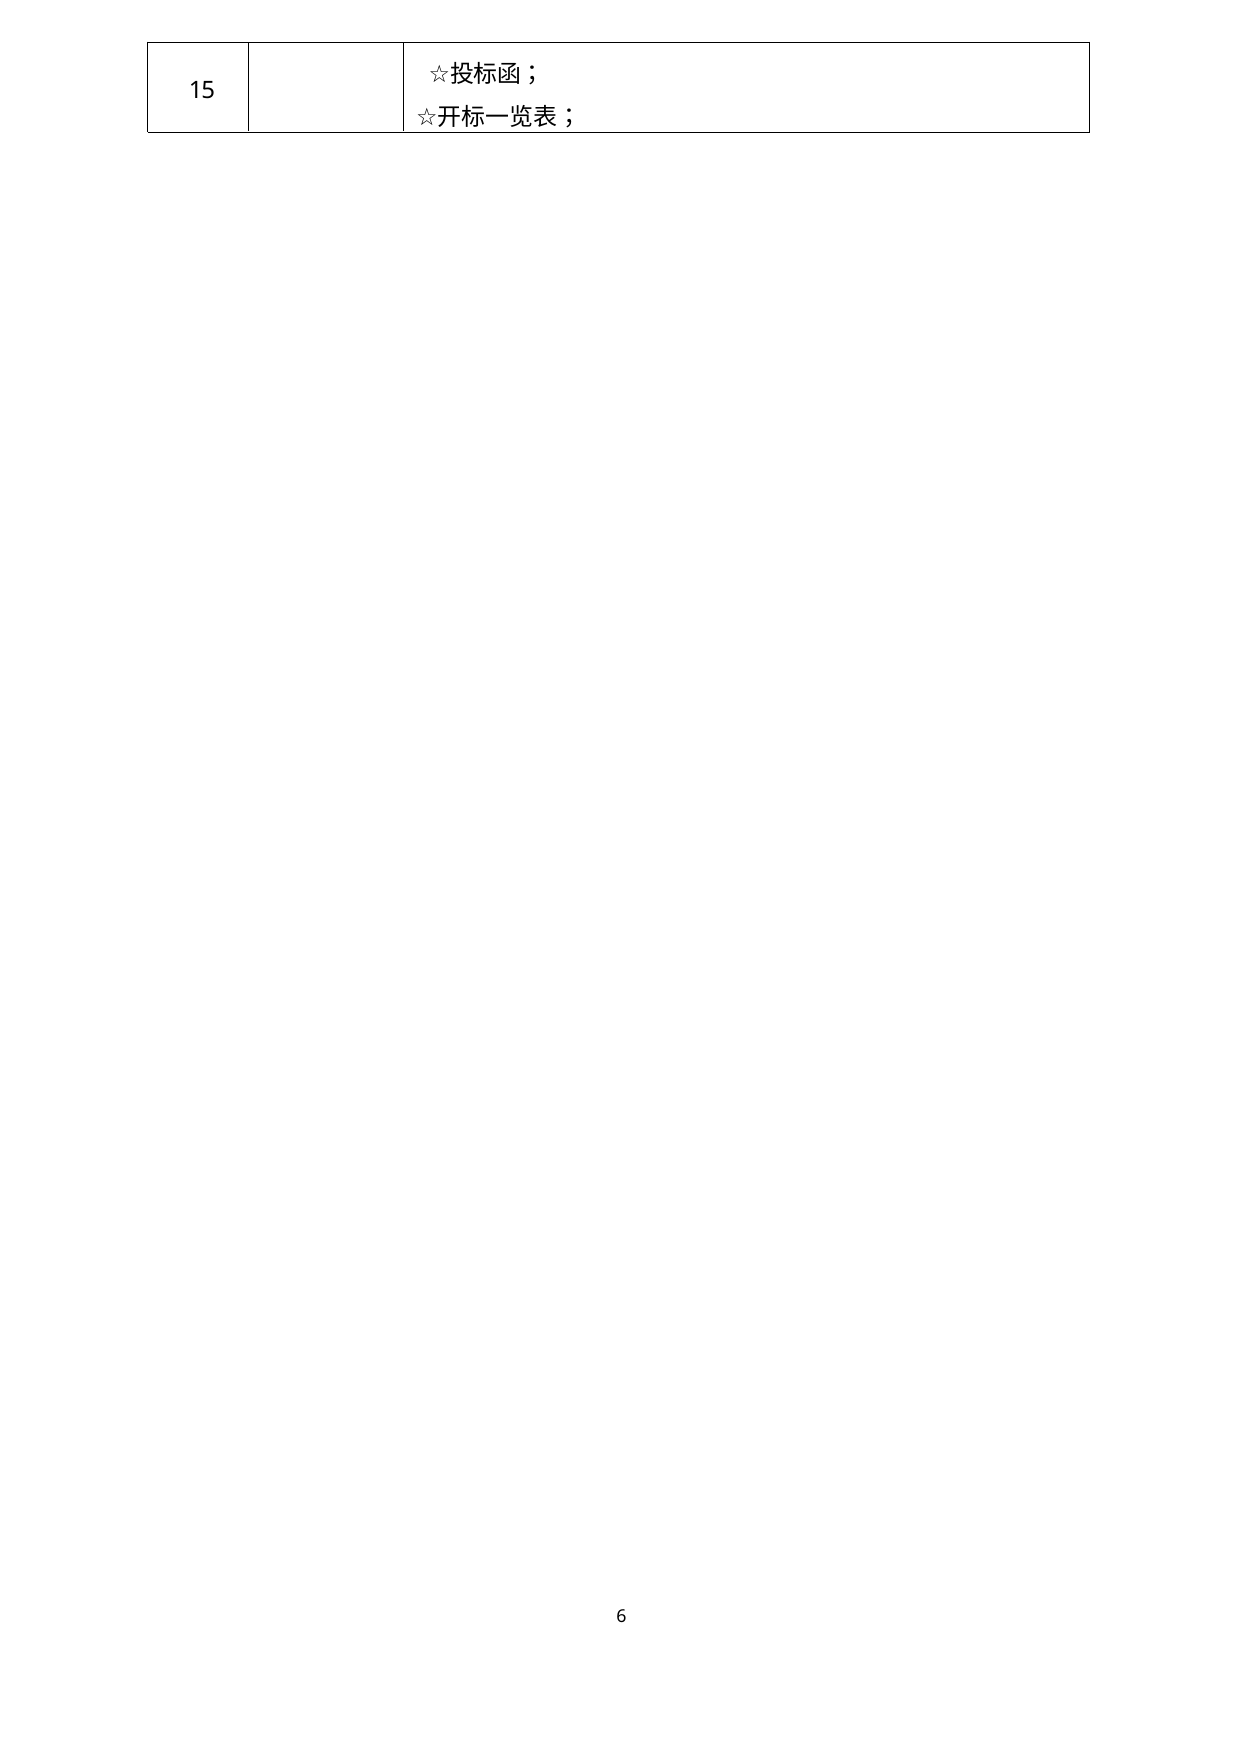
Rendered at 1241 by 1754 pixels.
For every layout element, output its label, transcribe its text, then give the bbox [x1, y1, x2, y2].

table_cell ☆投标函； ☆开标一览表； [404, 43, 1089, 131]
table_cell [249, 43, 403, 131]
table_cell 15 [148, 43, 248, 131]
